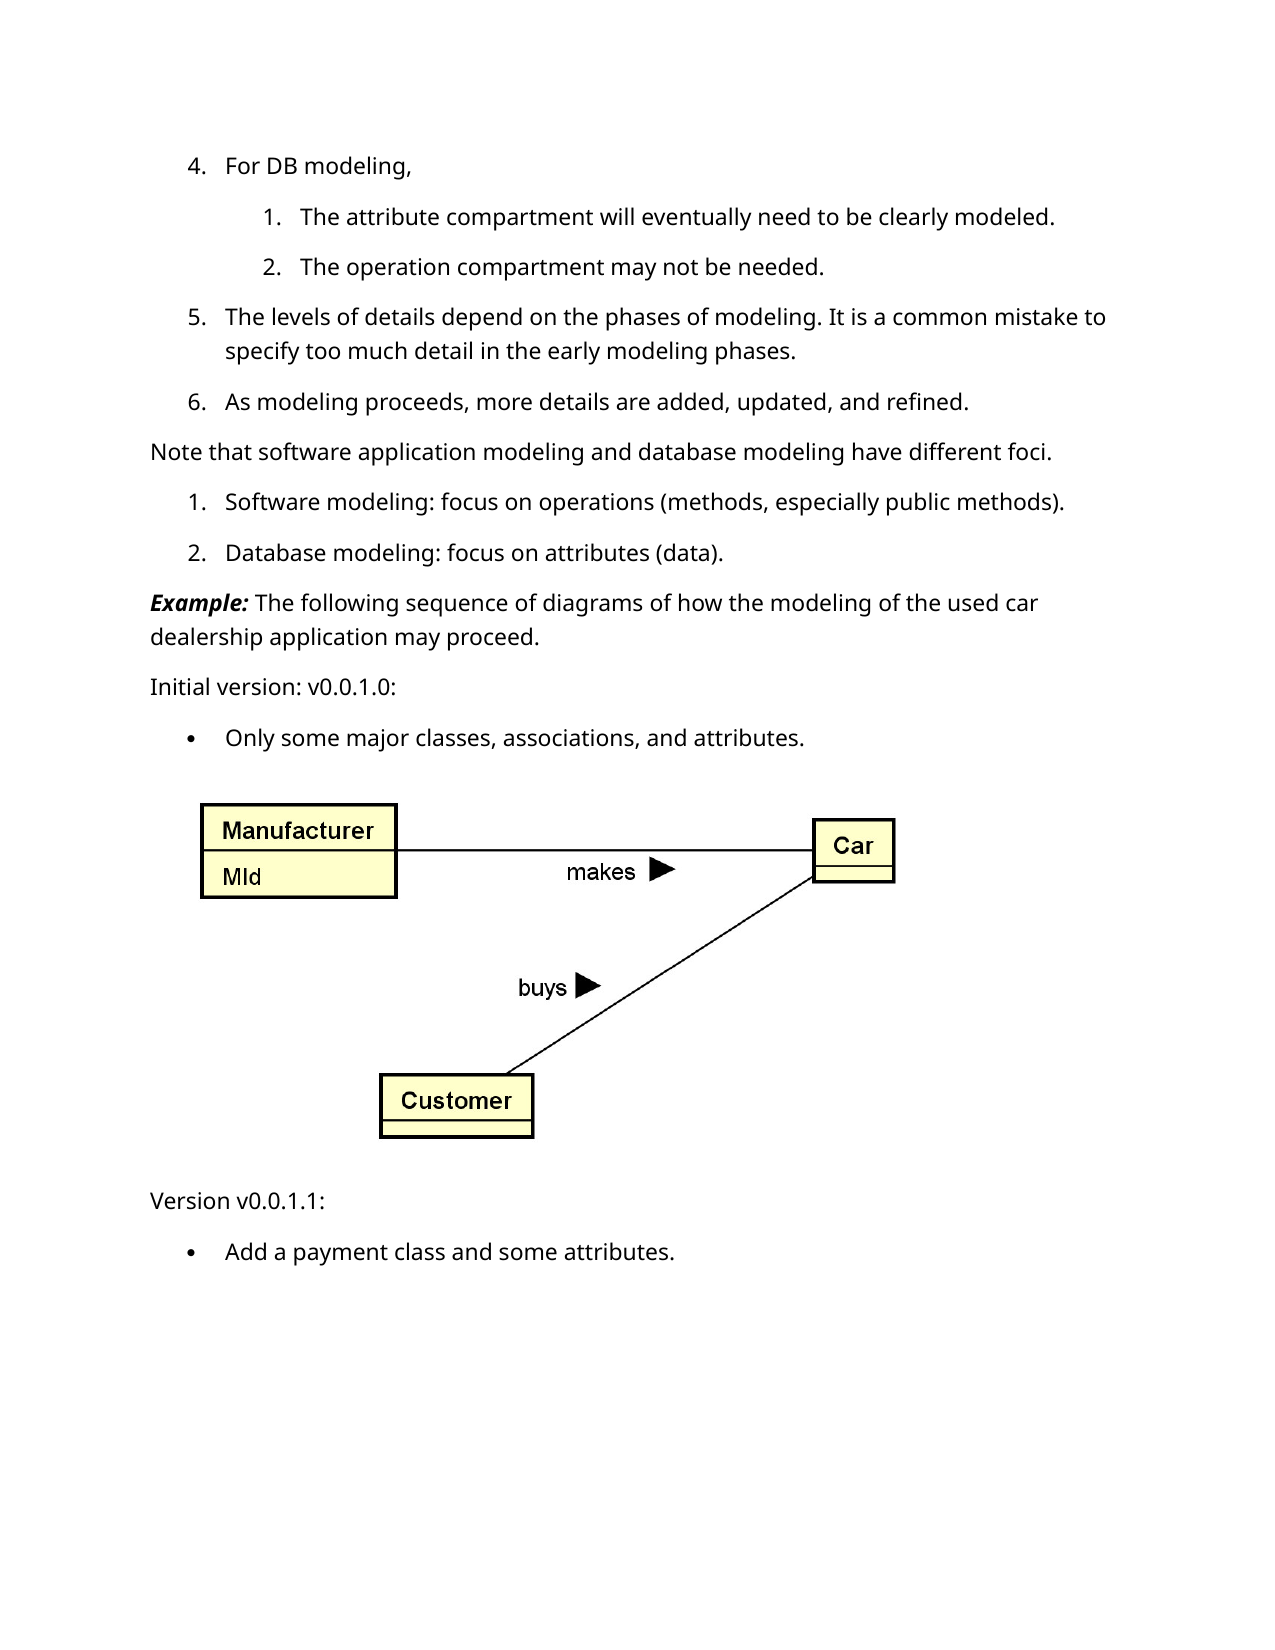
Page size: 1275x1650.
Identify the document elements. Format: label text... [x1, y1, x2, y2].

text Version v0.0.1.1: [150, 1185, 1125, 1216]
text Example: The following sequence of diagrams of how the modeling of the used car dealership application may proceed. [150, 587, 1125, 652]
list For DB modeling, [187, 150, 1125, 181]
list The levels of details depend on the phases of modeling. It is a common mistake to specify too much detail in the early modeling phases. [187, 301, 1125, 366]
list Only some major classes, associations, and attributes. [187, 722, 1125, 753]
list Software modeling: focus on operations (methods, especially public methods). [187, 486, 1125, 517]
list Add a payment class and some attributes. [187, 1235, 1125, 1267]
list The attribute compartment will eventually need to be clearly modeled. [262, 200, 1125, 232]
text Initial version: v0.0.1.0: [150, 671, 1125, 702]
picture [150, 772, 922, 1166]
list The operation compartment may not be needed. [262, 251, 1125, 282]
list Database modeling: focus on attributes (data). [187, 537, 1125, 568]
list As modeling proceeds, more details are added, updated, and refined. [187, 385, 1125, 417]
text Note that software application modeling and database modeling have different foci. [150, 436, 1125, 467]
